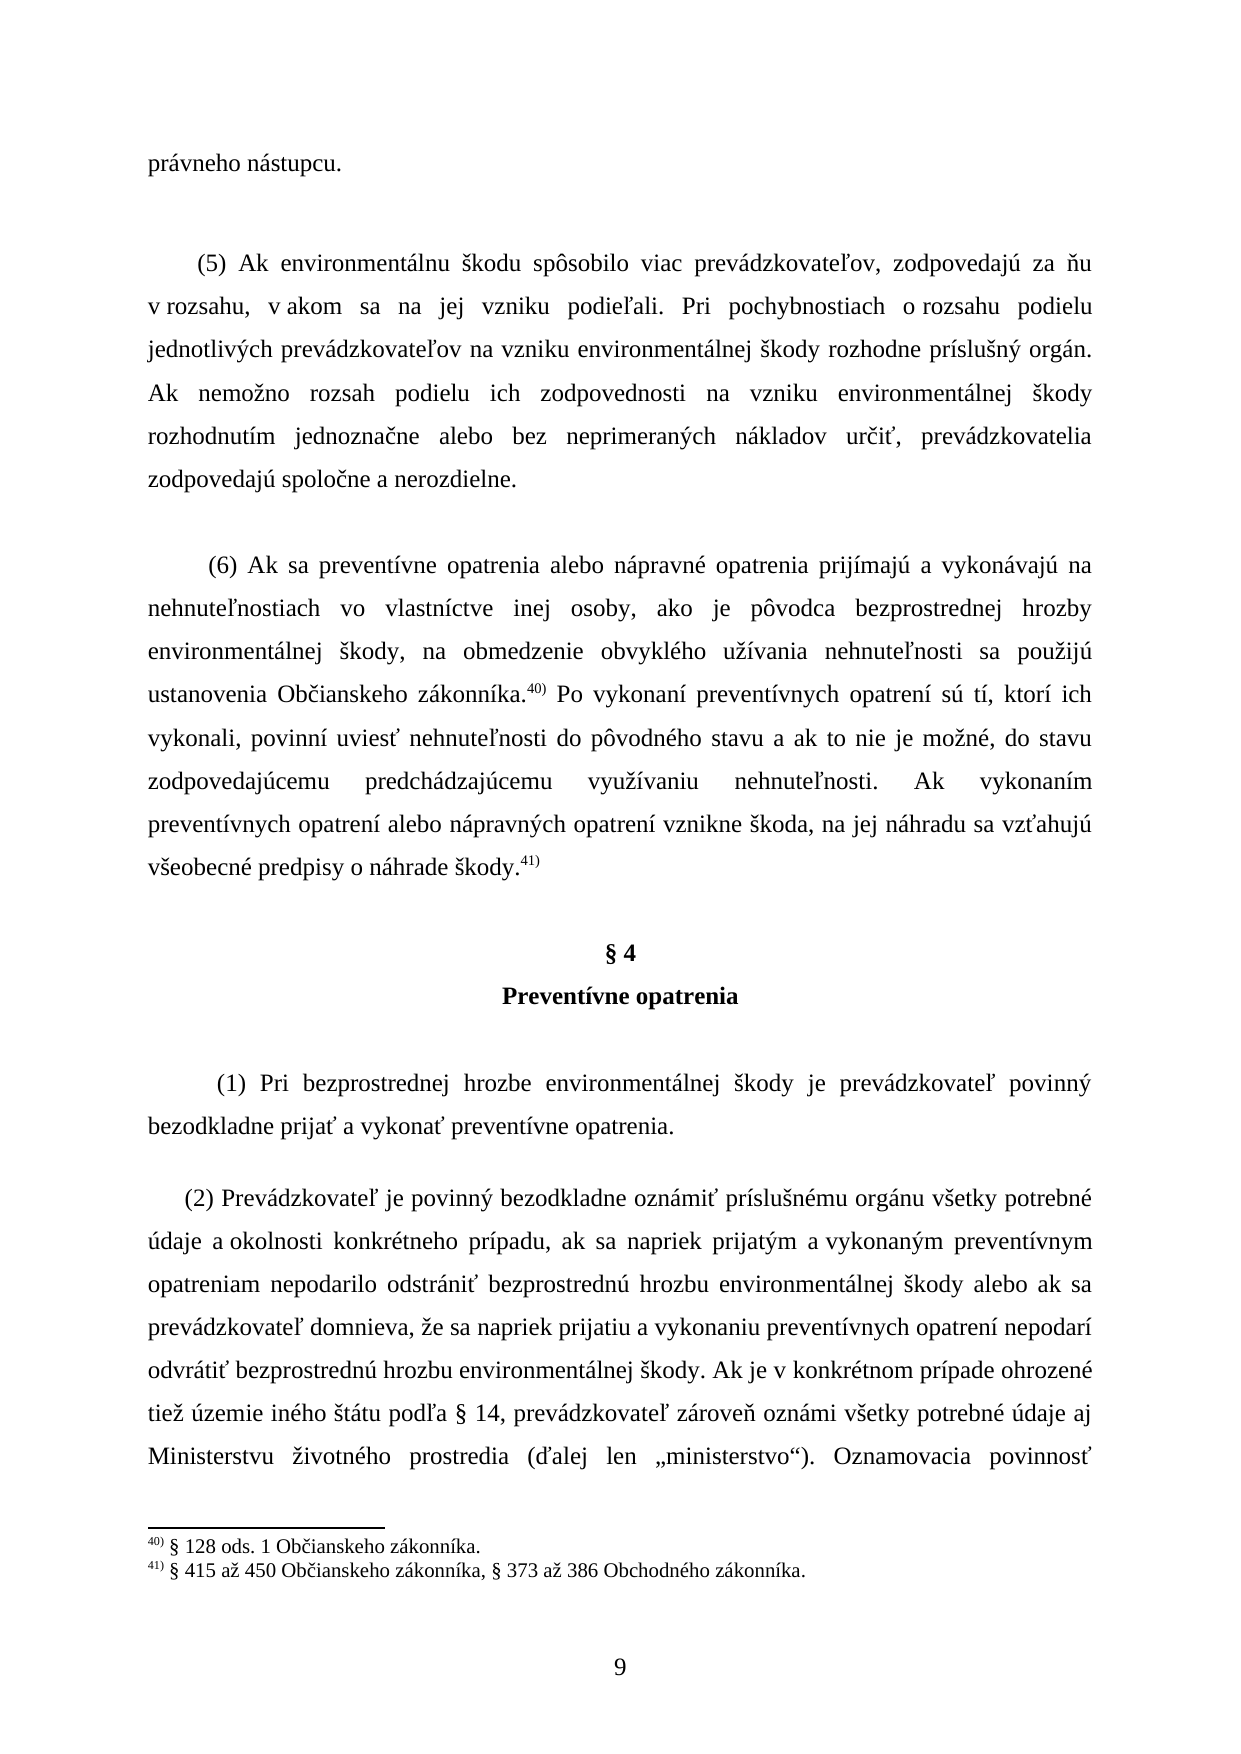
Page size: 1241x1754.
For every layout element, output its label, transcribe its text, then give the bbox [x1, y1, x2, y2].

text Preventívne opatrenia [148, 981, 1093, 1010]
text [148, 1183, 1093, 1470]
text (1) Pri bezprostrednej hrozbe environmentálnej škody je prevádzkovateľ povinný bezodkladne prijať a vykonať preventívne opatrenia. [148, 1068, 1093, 1139]
text (5) Ak environmentálnu škodu spôsobilo viac prevádzkovateľov, zodpovedajú za ňu v rozsahu, v akom sa na jej vzniku podieľali. Pri pochybnostiach o rozsahu podielu jednotlivých prevádzkovateľov na vzniku environmentálnej škody rozhodne príslušný orgán. Ak nemožno rozsah podielu ich zodpovednosti na vzniku environmentálnej škody rozhodnutím jednoznačne alebo bez neprimeraných nákladov určiť, prevádzkovatelia zodpovedajú spoločne a nerozdielne. [148, 248, 1093, 493]
text § 4 [148, 938, 1093, 967]
text (6) Ak sa preventívne opatrenia alebo nápravné opatrenia prijímajú a vykonávajú na nehnuteľnostiach vo vlastníctve inej osoby, ako je pôvodca bezprostrednej hrozby environmentálnej škody, na obmedzenie obvyklého užívania nehnuteľnosti sa použijú ustanovenia Občianskeho zákonníka.) Po vykonaní preventívnych opatrení sú tí, ktorí ich vykonali, povinní uviesť nehnuteľnosti do pôvodného stavu a ak to nie je možné, do stavu zodpovedajúcemu predchádzajúcemu využívaniu nehnuteľnosti. Ak vykonaním preventívnych opatrení alebo nápravných opatrení vznikne škoda, na jej náhradu sa vzťahujú všeobecné predpisy o náhrade škody.) [148, 550, 1093, 881]
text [148, 148, 1093, 176]
